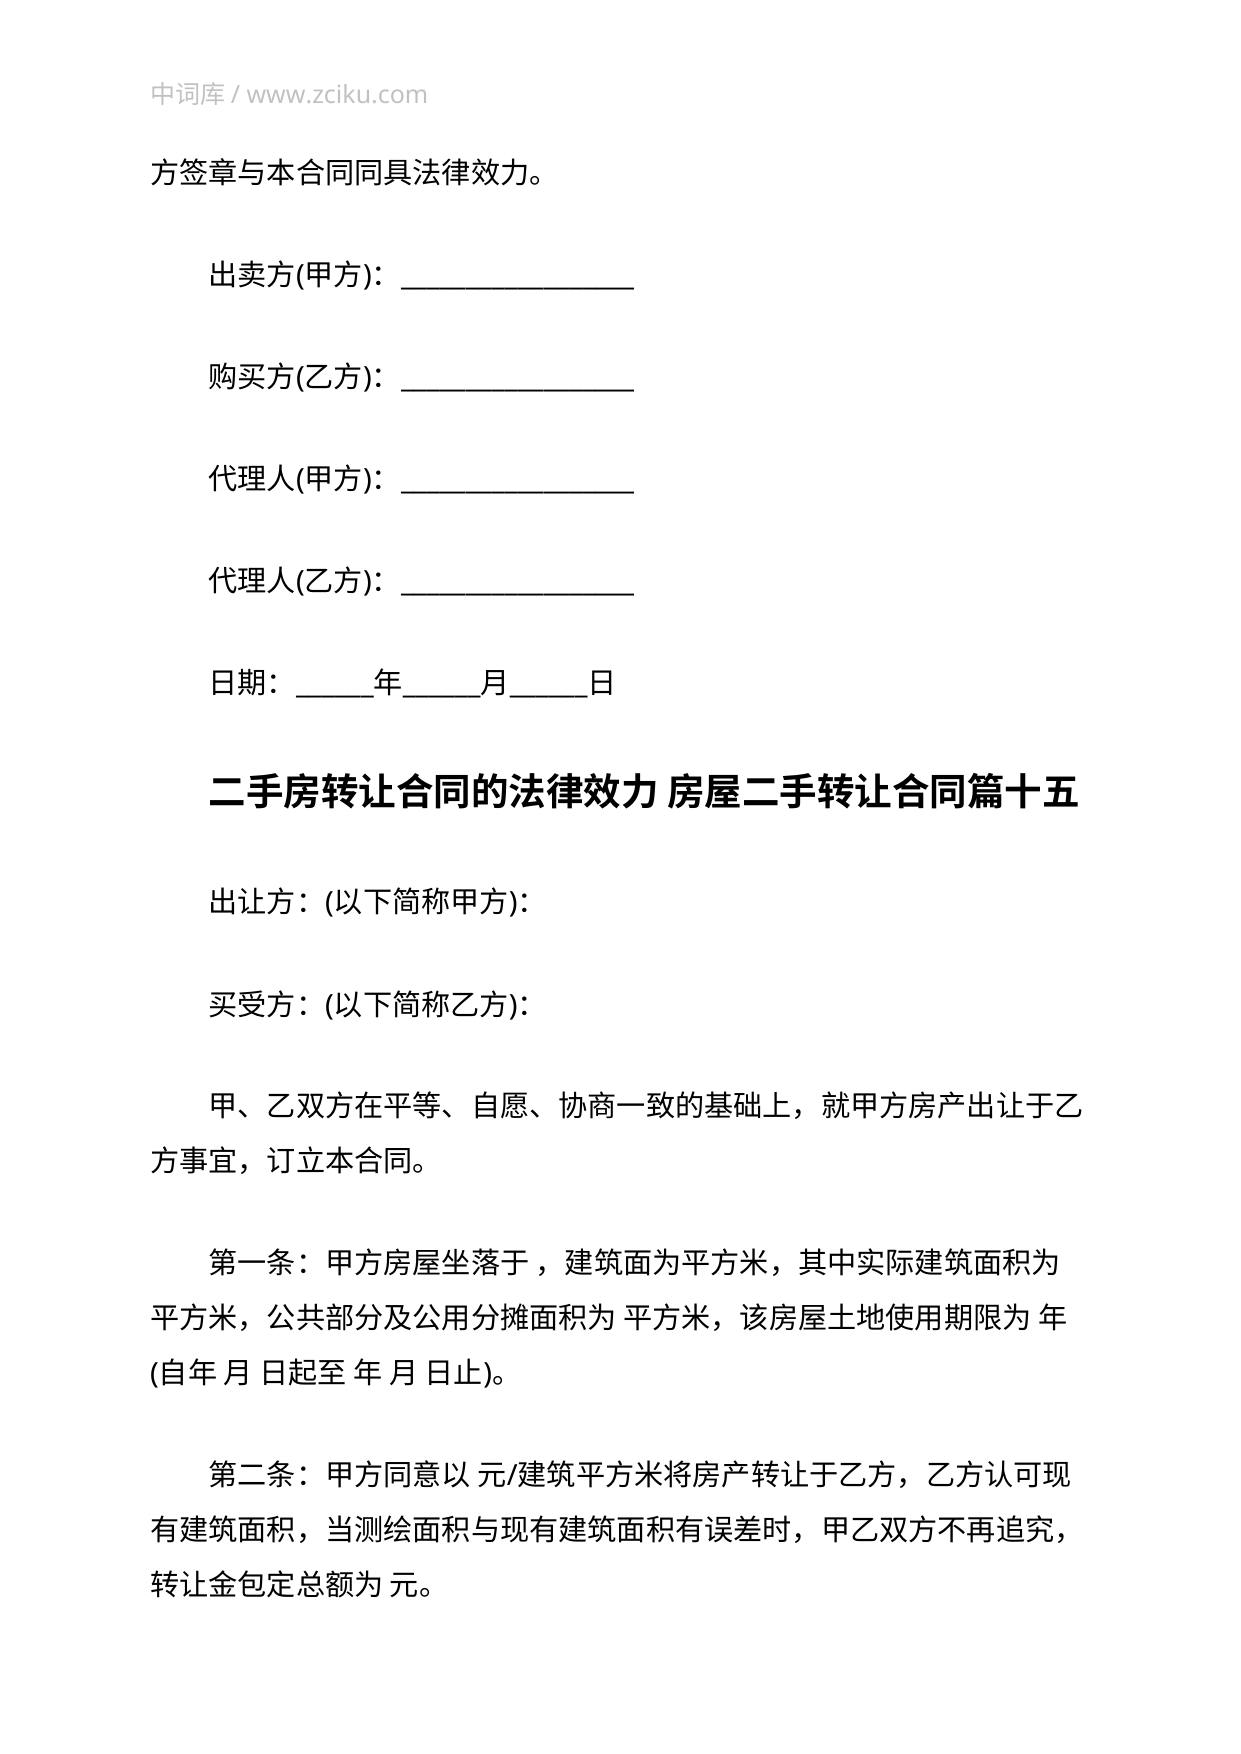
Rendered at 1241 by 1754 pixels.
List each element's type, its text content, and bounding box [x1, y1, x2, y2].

text 出让方：(以下简称甲方)： [150, 879, 1090, 921]
text 代理人(甲方)：__________________ [150, 456, 1090, 498]
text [150, 150, 1090, 192]
text 购买方(乙方)：__________________ [150, 354, 1090, 396]
text 日期：______年______月______日 [150, 660, 1090, 702]
text 二手房转让合同的法律效力 房屋二手转让合同篇十五 [150, 762, 1090, 816]
text 出卖方(甲方)：__________________ [150, 252, 1090, 294]
text 买受方：(以下简称乙方)： [150, 981, 1090, 1023]
text 第一条：甲方房屋坐落于 ，建筑面为平方米，其中实际建筑面积为 平方米，公共部分及公用分摊面积为 平方米，该房屋土地使用期限为 年(自年 月 日起至 年 月 日止)。 [150, 1240, 1090, 1392]
text 代理人(乙方)：__________________ [150, 558, 1090, 600]
text 甲、乙双方在平等、自愿、协商一致的基础上，就甲方房产出让于乙方事宜，订立本合同。 [150, 1083, 1090, 1180]
text 第二条：甲方同意以 元/建筑平方米将房产转让于乙方，乙方认可现有建筑面积，当测绘面积与现有建筑面积有误差时，甲乙双方不再追究，转让金包定总额为 元。 [150, 1451, 1090, 1604]
